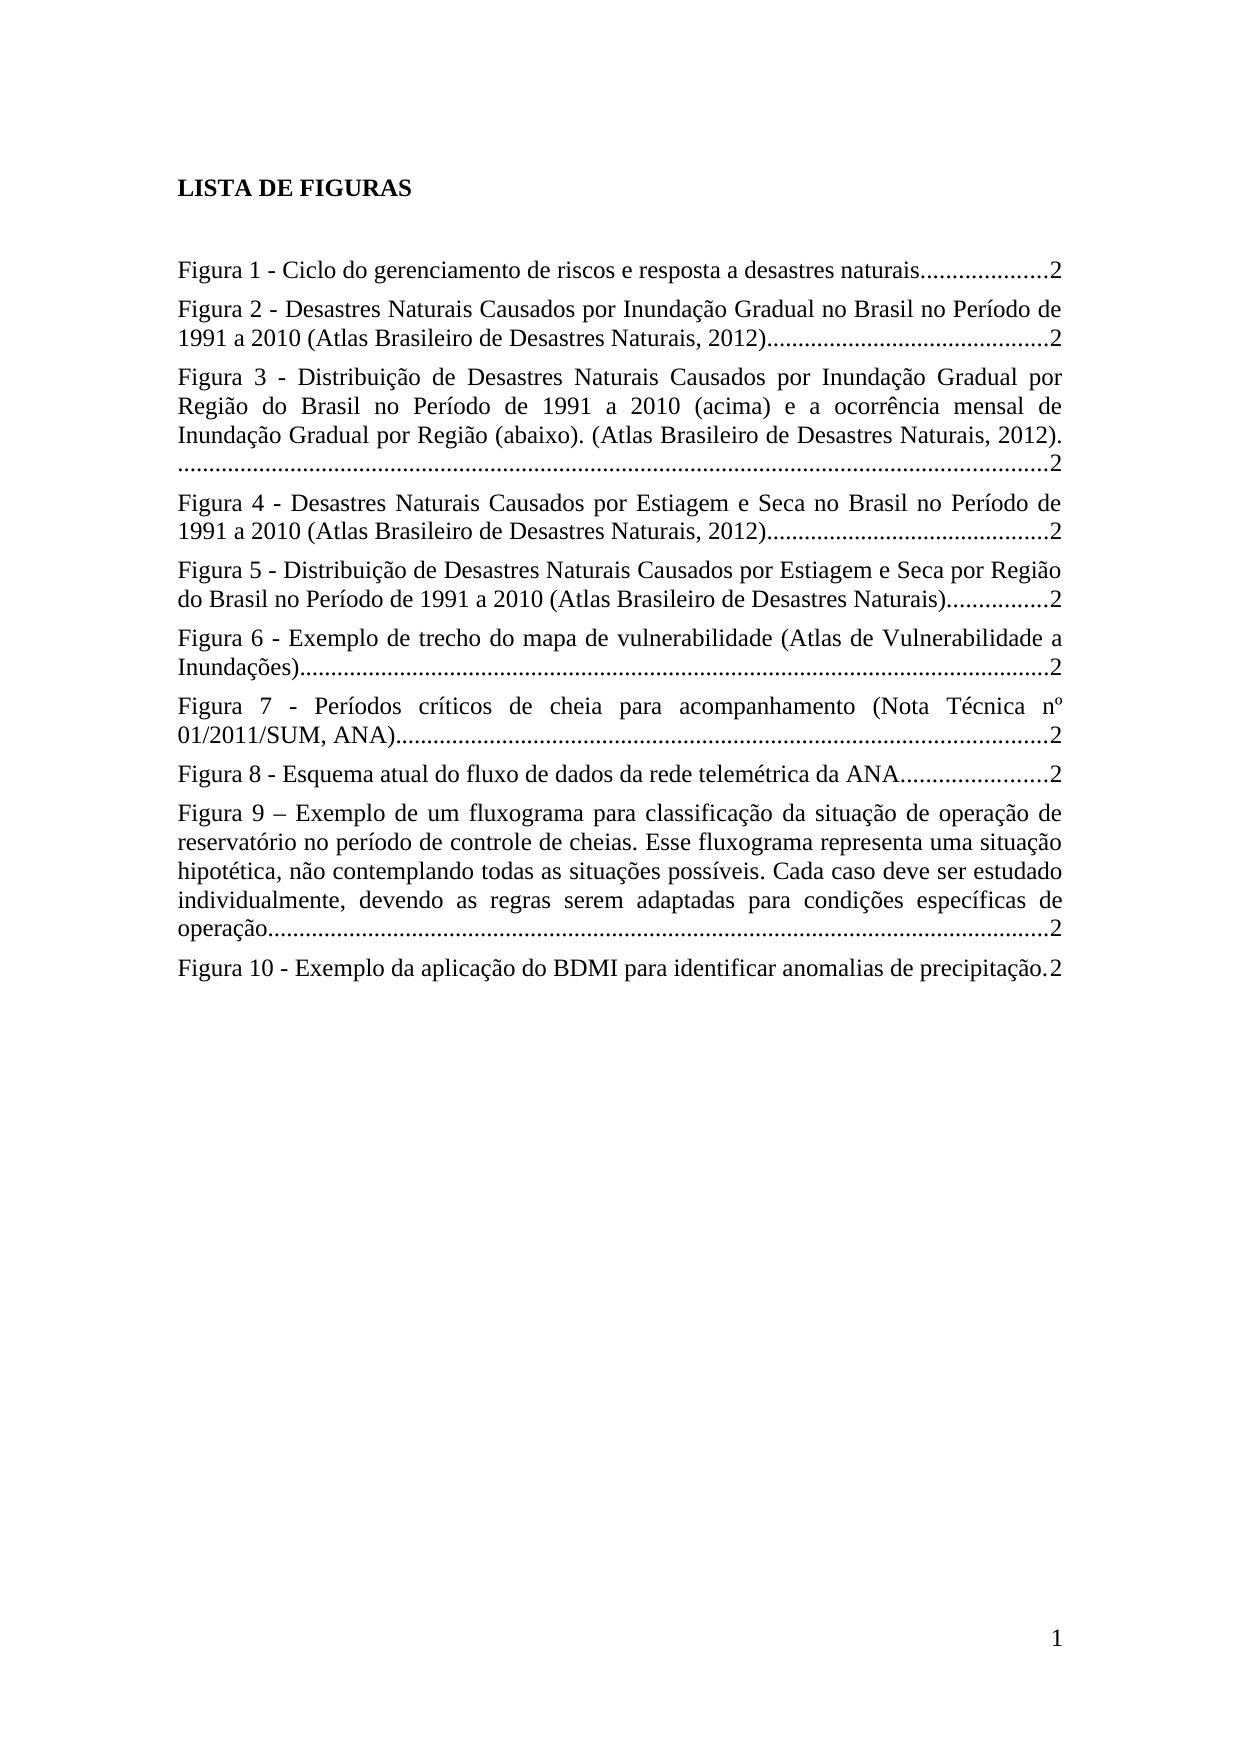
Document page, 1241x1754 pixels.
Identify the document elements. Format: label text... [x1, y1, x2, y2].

text Figura 6 - Exemplo de trecho do mapa de vulnerabilidade (Atlas de Vulnerabilidade a Inundações). 2 [177, 623, 1063, 681]
text Figura 5 - Distribuição de Desastres Naturais Causados por Estiagem e Seca por Região do Brasil no Período de 1991 a 2010 (Atlas Brasileiro de Desastres Naturais). 2 [177, 556, 1063, 613]
text Figura 10 - Exemplo da aplicação do BDMI para identificar anomalias de precipitação. 2 [177, 953, 1063, 981]
text Figura 1 - Ciclo do gerenciamento de riscos e resposta a desastres naturais. 2 [177, 255, 1063, 284]
text Figura 3 - Distribuição de Desastres Naturais Causados por Inundação Gradual por Região do Brasil no Período de 1991 a 2010 (acima) e a ocorrência mensal de Inundação Gradual por Região (abaixo). (Atlas Brasileiro de Desastres Naturais, 2012). 2 [177, 362, 1063, 477]
text Figura 2 - Desastres Naturais Causados por Inundação Gradual no Brasil no Período de 1991 a 2010 (Atlas Brasileiro de Desastres Naturais, 2012). 2 [177, 294, 1063, 352]
text Figura 9 – Exemplo de um fluxograma para classificação da situação de operação de reservatório no período de controle de cheias. Esse fluxograma representa uma situação hipotética, não contemplando todas as situações possíveis. Cada caso deve ser estudado individualmente, devendo as regras serem adaptadas para condições específicas de operação. 2 [177, 798, 1063, 942]
text Figura 7 - Períodos críticos de cheia para acompanhamento (Nota Técnica nº 01/2011/SUM, ANA). 2 [177, 691, 1063, 749]
subtitle Lista de Figuras [177, 173, 1063, 201]
text Figura 8 - Esquema atual do fluxo de dados da rede telemétrica da ANA. 2 [177, 759, 1063, 788]
text Figura 4 - Desastres Naturais Causados por Estiagem e Seca no Brasil no Período de 1991 a 2010 (Atlas Brasileiro de Desastres Naturais, 2012). 2 [177, 488, 1063, 545]
